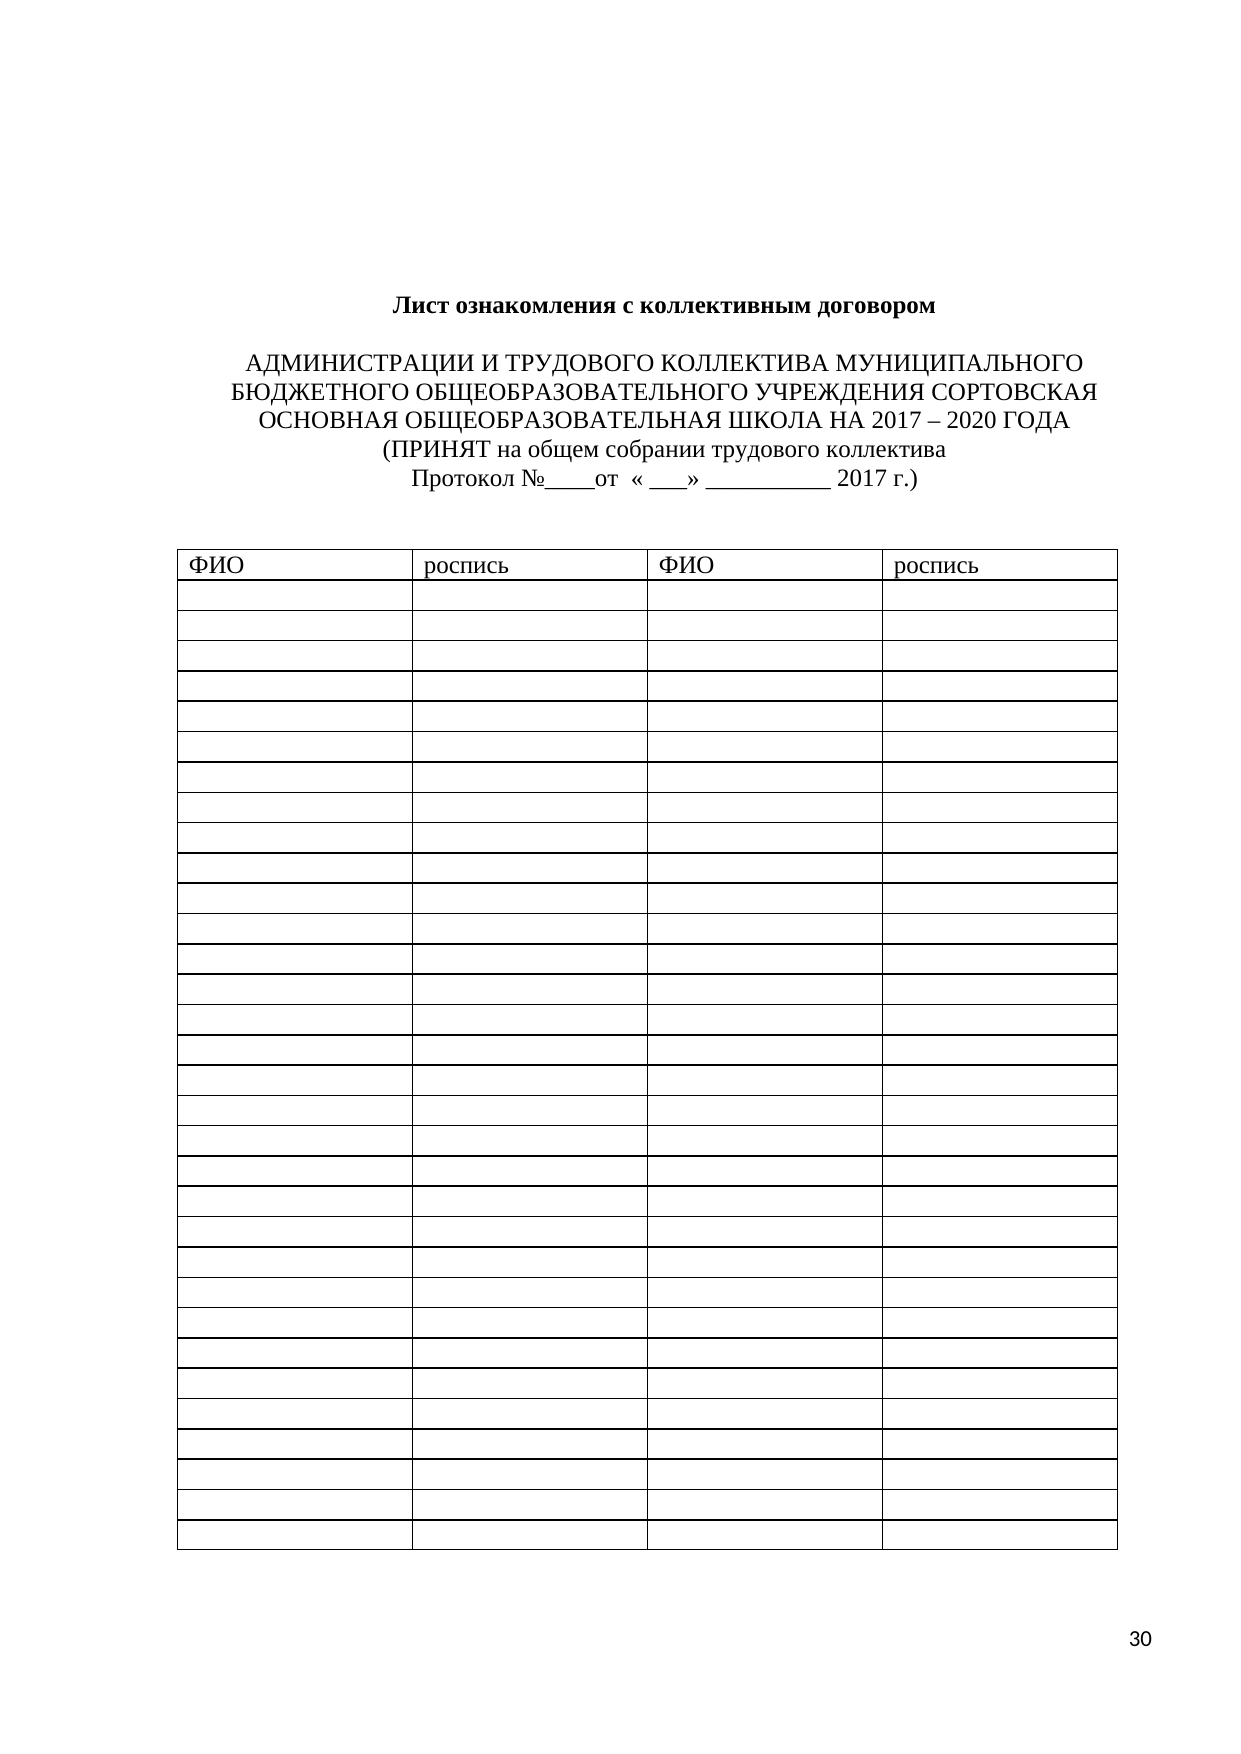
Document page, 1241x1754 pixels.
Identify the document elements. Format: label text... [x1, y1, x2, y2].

table_cell [883, 975, 1117, 1003]
table_cell [413, 672, 647, 700]
table_cell [883, 1521, 1117, 1549]
text Протокол №____от « ___» __________ 2017 г.) [177, 463, 1152, 492]
table_cell [178, 1248, 412, 1276]
table_cell [883, 611, 1117, 640]
table_cell [178, 1096, 412, 1125]
table_cell [178, 1217, 412, 1246]
table_cell [178, 945, 412, 973]
table_cell [883, 1339, 1117, 1367]
table_cell [178, 1187, 412, 1216]
table_cell [413, 1066, 647, 1094]
table_cell [883, 581, 1117, 609]
table_cell [648, 1187, 882, 1216]
table_cell [178, 823, 412, 852]
table_cell [883, 945, 1117, 973]
table_cell [648, 1066, 882, 1094]
table_cell [413, 1005, 647, 1034]
table_cell [178, 1369, 412, 1398]
table_cell [883, 1157, 1117, 1185]
table_cell [648, 1460, 882, 1488]
table_cell [413, 702, 647, 731]
table_cell [413, 1369, 647, 1398]
table_cell [883, 1490, 1117, 1519]
table_cell [883, 1096, 1117, 1125]
table_cell [413, 641, 647, 670]
table_cell [883, 1126, 1117, 1155]
table_cell [883, 1248, 1117, 1276]
table_cell [883, 1005, 1117, 1034]
table_cell [648, 1157, 882, 1185]
table_cell [178, 1005, 412, 1034]
table_cell [413, 1399, 647, 1428]
table_cell [178, 1308, 412, 1337]
table_cell [413, 884, 647, 913]
table_cell [883, 854, 1117, 882]
text АДМИНИСТРАЦИИ И ТРУДОВОГО КОЛЛЕКТИВА МУНИЦИПАЛЬНОГО БЮДЖЕТНОГО ОБЩЕОБРАЗОВАТЕЛЬНОГО УЧРЕЖДЕНИЯ СОРТОВСКАЯ ОСНОВНАЯ ОБЩЕОБРАЗОВАТЕЛЬНАЯ ШКОЛА НА 2017 – 2020 ГОДА [177, 348, 1152, 434]
table_cell [413, 1430, 647, 1458]
table_cell [178, 732, 412, 761]
table_cell [883, 702, 1117, 731]
table_cell [178, 763, 412, 791]
table_cell [648, 763, 882, 791]
table_cell [178, 1339, 412, 1367]
table_cell [883, 1278, 1117, 1307]
table_cell [648, 641, 882, 670]
table_cell [883, 1036, 1117, 1064]
table_cell [648, 1399, 882, 1428]
table_cell [648, 1278, 882, 1307]
table_cell [178, 702, 412, 731]
table_cell [883, 672, 1117, 700]
table_cell [413, 1096, 647, 1125]
table_cell [413, 1157, 647, 1185]
table_cell [648, 1036, 882, 1064]
table_cell [648, 1490, 882, 1519]
table_cell [178, 1278, 412, 1307]
table_cell [883, 914, 1117, 943]
table_cell [413, 763, 647, 791]
table_cell [413, 793, 647, 822]
table_cell [413, 914, 647, 943]
table_cell [413, 1460, 647, 1488]
table_cell [648, 672, 882, 700]
table_cell [413, 1187, 647, 1216]
table_cell [413, 1521, 647, 1549]
table_cell [178, 884, 412, 913]
table_cell [883, 1066, 1117, 1094]
table_cell [648, 732, 882, 761]
table_cell [648, 1430, 882, 1458]
table_cell [178, 1430, 412, 1458]
table_cell [648, 945, 882, 973]
table_cell [648, 793, 882, 822]
table_cell [648, 823, 882, 852]
table_cell [883, 1217, 1117, 1246]
table_cell [413, 1126, 647, 1155]
table_cell [413, 1339, 647, 1367]
table_cell [178, 581, 412, 609]
table_cell [883, 641, 1117, 670]
table_cell [883, 1187, 1117, 1216]
table_cell [883, 1430, 1117, 1458]
table_cell [648, 854, 882, 882]
table_cell [883, 1460, 1117, 1488]
table_cell [178, 1157, 412, 1185]
text (ПРИНЯТ на общем собрании трудового коллектива [177, 434, 1152, 463]
table_cell [178, 975, 412, 1003]
table_cell [178, 854, 412, 882]
table_cell [648, 1126, 882, 1155]
table_cell [413, 611, 647, 640]
table_header ФИО [648, 550, 882, 579]
table_cell [648, 1521, 882, 1549]
table_cell [178, 1521, 412, 1549]
table_cell [413, 823, 647, 852]
table_cell [648, 611, 882, 640]
table_cell [883, 884, 1117, 913]
table_header роспись [883, 550, 1117, 579]
table_cell [413, 1490, 647, 1519]
table_cell [648, 581, 882, 609]
table_cell [413, 1036, 647, 1064]
table_cell [413, 732, 647, 761]
table_cell [883, 1399, 1117, 1428]
table_cell [883, 793, 1117, 822]
table_cell [178, 1399, 412, 1428]
table_header роспись [413, 550, 647, 579]
table_cell [413, 1248, 647, 1276]
table_cell [648, 702, 882, 731]
table_cell [883, 1308, 1117, 1337]
table_header ФИО [178, 550, 412, 579]
table_cell [883, 763, 1117, 791]
table_cell [178, 793, 412, 822]
table_cell [648, 975, 882, 1003]
table_cell [178, 914, 412, 943]
table_cell [648, 1308, 882, 1337]
table_cell [413, 1278, 647, 1307]
text Лист ознакомления с коллективным договором [177, 291, 1152, 319]
table_cell [413, 1308, 647, 1337]
table_cell [178, 1036, 412, 1064]
table_cell [413, 581, 647, 609]
table_cell [178, 672, 412, 700]
table_cell [648, 1339, 882, 1367]
table_cell [648, 914, 882, 943]
table_cell [648, 1217, 882, 1246]
table_cell [178, 1490, 412, 1519]
table_cell [413, 975, 647, 1003]
table_cell [178, 641, 412, 670]
table_cell [648, 1005, 882, 1034]
table_cell [178, 611, 412, 640]
table_cell [648, 1369, 882, 1398]
table_cell [178, 1066, 412, 1094]
table_cell [413, 945, 647, 973]
table_cell [178, 1126, 412, 1155]
table_cell [648, 1248, 882, 1276]
table_cell [883, 1369, 1117, 1398]
table_cell [413, 854, 647, 882]
table_cell [883, 732, 1117, 761]
table_cell [648, 1096, 882, 1125]
table_cell [178, 1460, 412, 1488]
table_cell [648, 884, 882, 913]
table_cell [413, 1217, 647, 1246]
table_cell [883, 823, 1117, 852]
